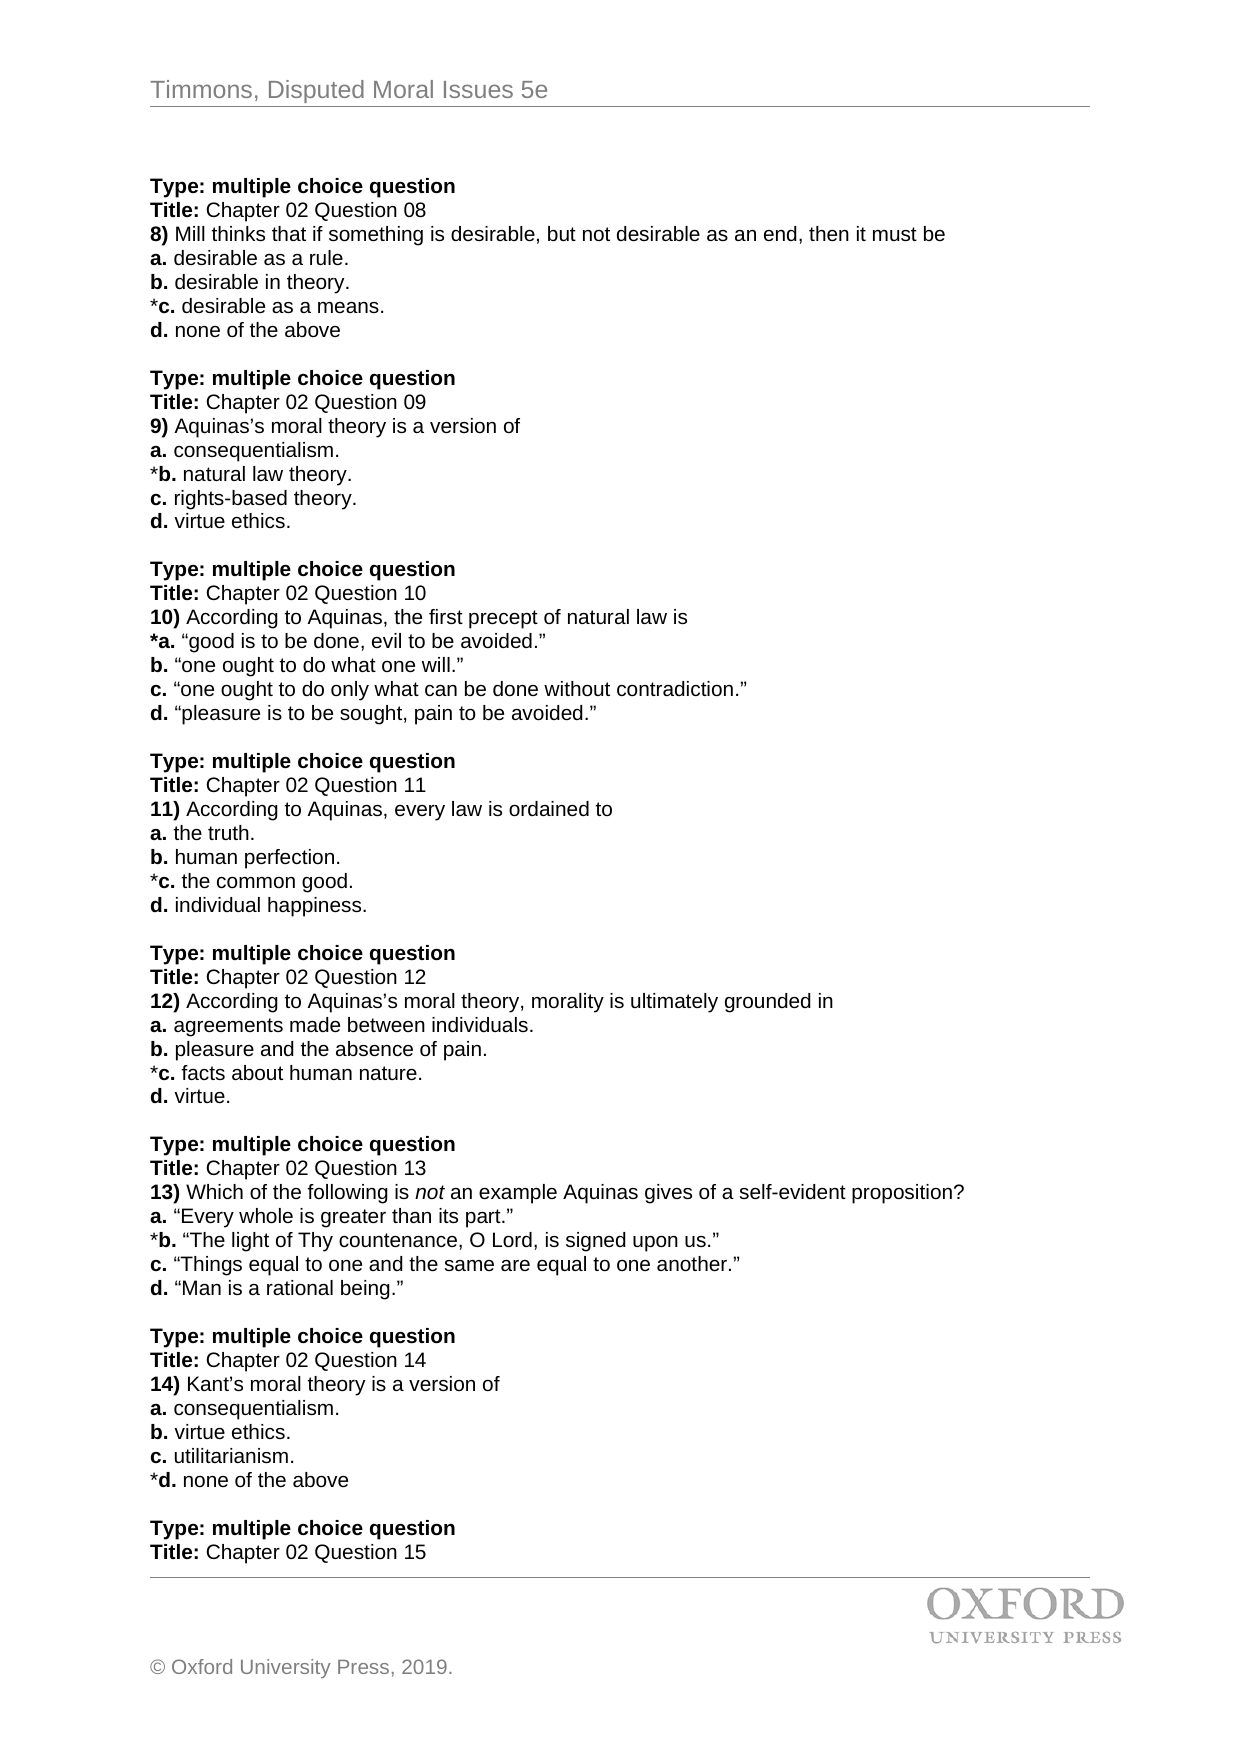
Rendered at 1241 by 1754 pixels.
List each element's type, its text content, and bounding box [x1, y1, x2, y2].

text b. pleasure and the absence of pain. [150, 1036, 1090, 1060]
text 8) Mill thinks that if something is desirable, but not desirable as an end, then it must be a. desirable as a rule. [150, 222, 1090, 270]
text Type: multiple choice question [150, 749, 1090, 773]
text Type: multiple choice question [150, 557, 1090, 581]
text d. virtue. [150, 1084, 1090, 1108]
text Type: multiple choice question [150, 1132, 1090, 1156]
text Type: multiple choice question [150, 941, 1090, 964]
text Title: Chapter 02 Question 13 [150, 1156, 1090, 1180]
text *b. “The light of Thy countenance, O Lord, is signed upon us.” [150, 1228, 1090, 1252]
text d. none of the above [150, 318, 1090, 342]
text *b. natural law theory. [150, 461, 1090, 485]
text d. virtue ethics. [150, 509, 1090, 533]
text *c. the common good. [150, 869, 1090, 893]
text Title: Chapter 02 Question 09 [150, 389, 1090, 413]
picture [925, 1580, 1125, 1655]
text c. “one ought to do only what can be done without contradiction.” [150, 677, 1090, 701]
text Type: multiple choice question [150, 174, 1090, 198]
text Title: Chapter 02 Question 12 [150, 964, 1090, 988]
text Title: Chapter 02 Question 14 [150, 1348, 1090, 1372]
text *c. facts about human nature. [150, 1060, 1090, 1084]
text Type: multiple choice question [150, 1324, 1090, 1348]
text Title: Chapter 02 Question 11 [150, 773, 1090, 797]
text b. desirable in theory. [150, 270, 1090, 294]
text c. utilitarianism. [150, 1444, 1090, 1468]
text Type: multiple choice question [150, 366, 1090, 389]
text d. individual happiness. [150, 893, 1090, 917]
text Title: Chapter 02 Question 08 [150, 198, 1090, 222]
text Type: multiple choice question [150, 1516, 1090, 1539]
text Title: Chapter 02 Question 15 [150, 1539, 1090, 1563]
text c. “Things equal to one and the same are equal to one another.” [150, 1252, 1090, 1276]
text Title: Chapter 02 Question 10 [150, 581, 1090, 605]
text 13) Which of the following is not an example Aquinas gives of a self-evident proposition? a. “Every whole is greater than its part.” [150, 1180, 1090, 1228]
text c. rights-based theory. [150, 485, 1090, 509]
text *d. none of the above [150, 1468, 1090, 1492]
text 14) Kant’s moral theory is a version of a. consequentialism. [150, 1372, 1090, 1420]
text 12) According to Aquinas’s moral theory, morality is ultimately grounded in a. agreements made between individuals. [150, 988, 1090, 1036]
text 9) Aquinas’s moral theory is a version of a. consequentialism. [150, 413, 1090, 461]
text d. “Man is a rational being.” [150, 1276, 1090, 1300]
text d. “pleasure is to be sought, pain to be avoided.” [150, 701, 1090, 725]
text 11) According to Aquinas, every law is ordained to a. the truth. [150, 797, 1090, 845]
text *c. desirable as a means. [150, 294, 1090, 318]
text b. virtue ethics. [150, 1420, 1090, 1444]
text 10) According to Aquinas, the first precept of natural law is *a. “good is to be done, evil to be avoided.” [150, 605, 1090, 653]
text b. human perfection. [150, 845, 1090, 869]
text b. “one ought to do what one will.” [150, 653, 1090, 677]
